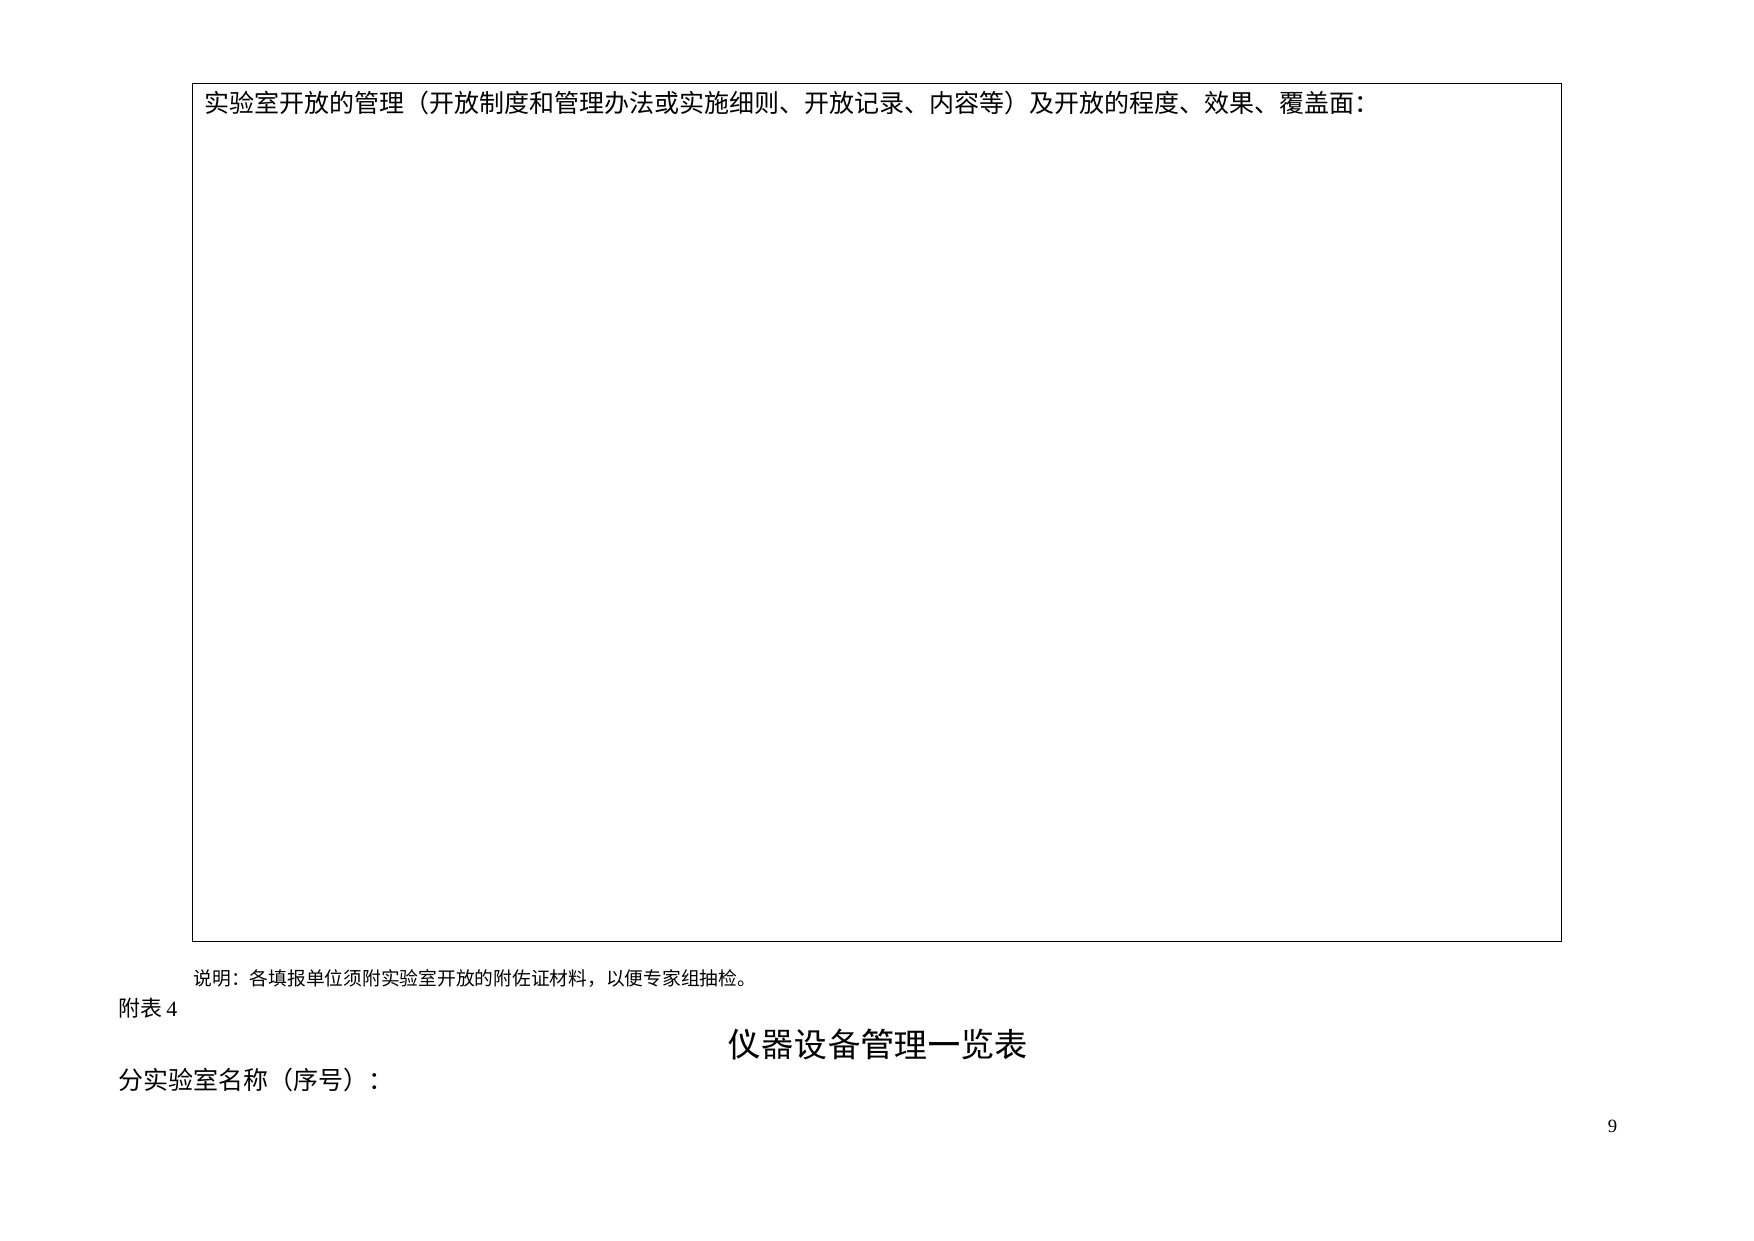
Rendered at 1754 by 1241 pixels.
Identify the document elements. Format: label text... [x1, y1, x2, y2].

table_header 实验室开放的管理（开放制度和管理办法或实施细则、开放记录、内容等）及开放的程度、效果、覆盖面： [193, 84, 1561, 941]
text 仪器设备管理一览表 [118, 1023, 1636, 1061]
text 附表4 [118, 991, 1636, 1023]
text 说明：各填报单位须附实验室开放的附佐证材料，以便专家组抽检。 [184, 964, 1636, 991]
text 分实验室名称（序号）： [118, 1061, 1636, 1097]
